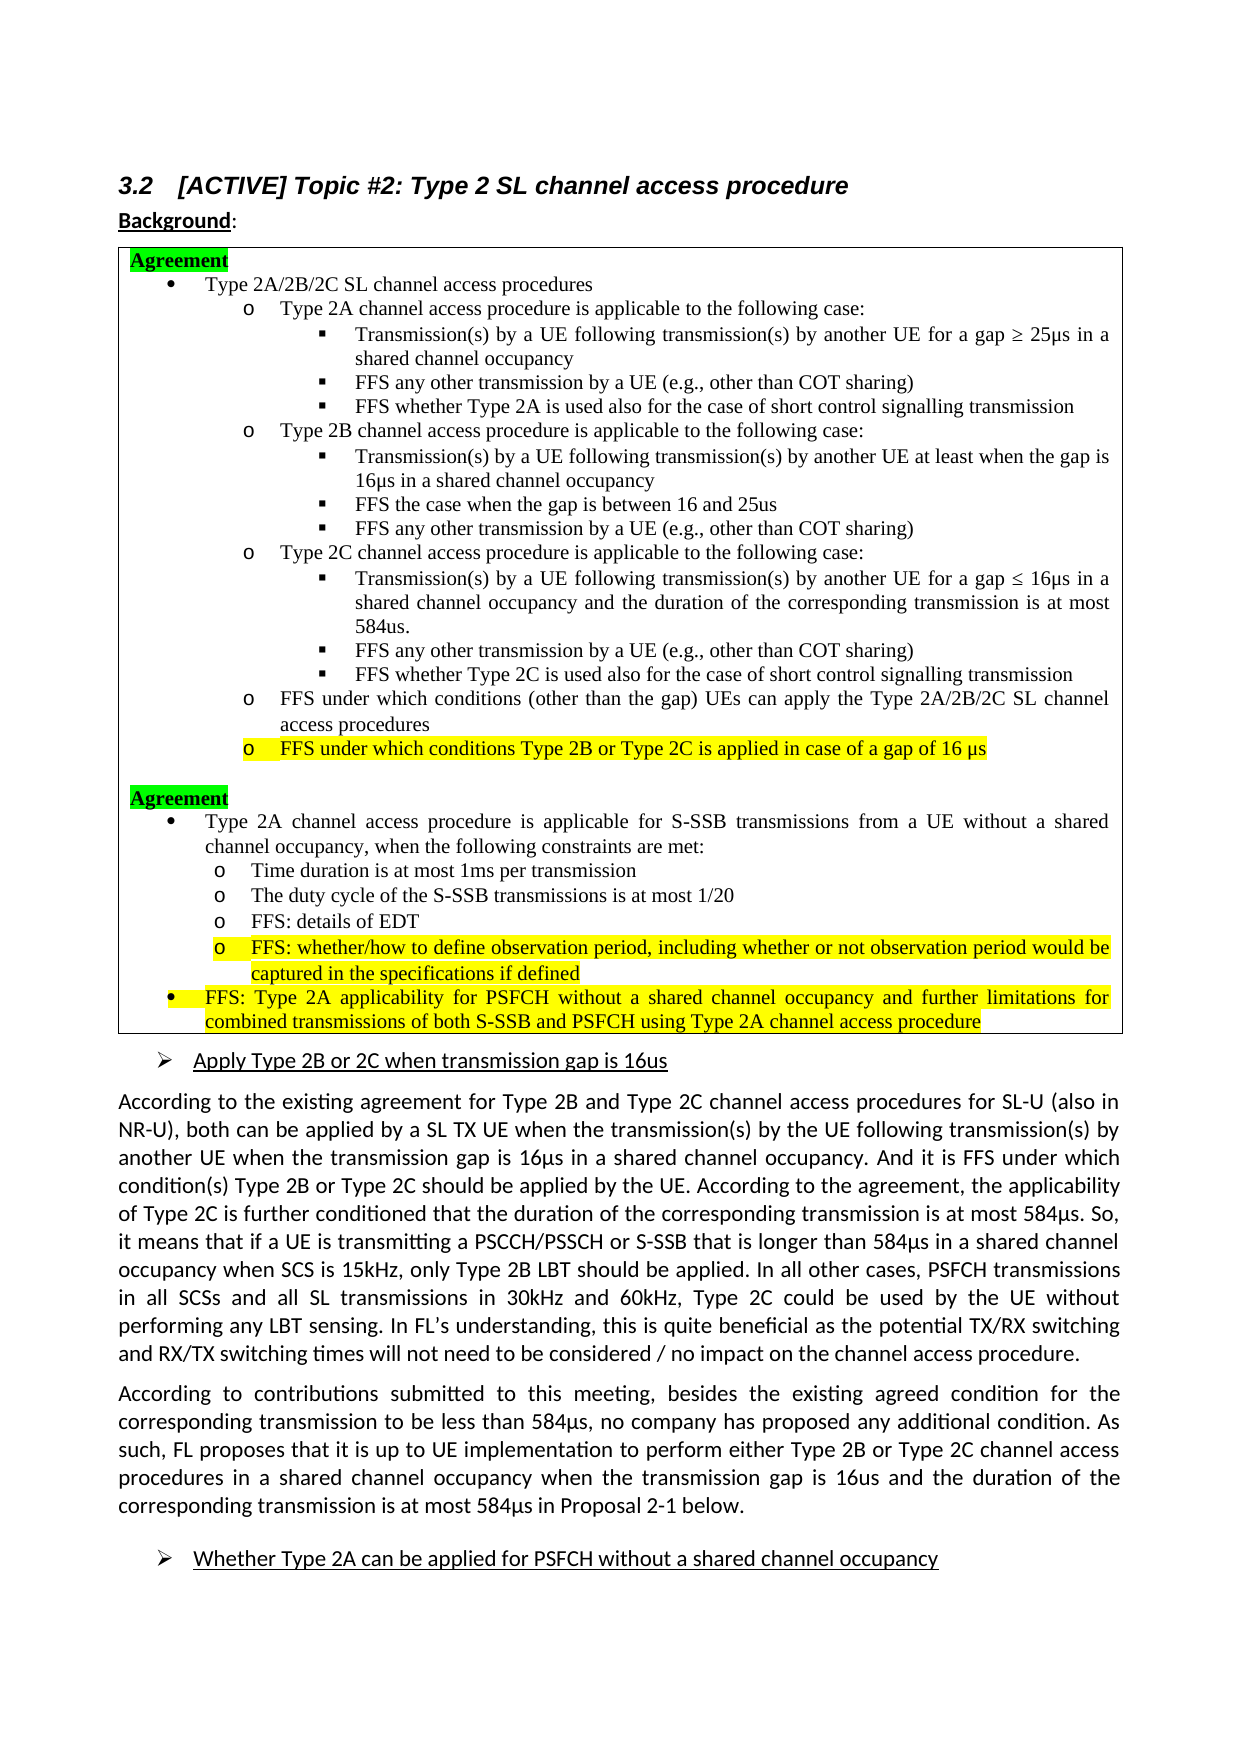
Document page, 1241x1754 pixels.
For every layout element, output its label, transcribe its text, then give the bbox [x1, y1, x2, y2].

text According to contributions submitted to this meeting, besides the existing agreed condition for the corresponding transmission to be less than 584µs, no company has proposed any additional condition. As such, FL proposes that it is up to UE implementation to perform either Type 2B or Type 2C channel access procedures in a shared channel occupancy when the transmission gap is 16us and the duration of the corresponding transmission is at most 584µs in Proposal 2-1 below. [118, 1379, 1122, 1519]
text According to the existing agreement for Type 2B and Type 2C channel access procedures for SL-U (also in NR-U), both can be applied by a SL TX UE when the transmission(s) by the UE following transmission(s) by another UE when the transmission gap is 16μs in a shared channel occupancy. And it is FFS under which condition(s) Type 2B or Type 2C should be applied by the UE. According to the agreement, the applicability of Type 2C is further conditioned that the duration of the corresponding transmission is at most 584µs. So, it means that if a UE is transmitting a PSCCH/PSSCH or S-SSB that is longer than 584µs in a shared channel occupancy when SCS is 15kHz, only Type 2B LBT should be applied. In all other cases, PSFCH transmissions in all SCSs and all SL transmissions in 30kHz and 60kHz, Type 2C could be used by the UE without performing any LBT sensing. In FL’s understanding, this is quite beneficial as the potential TX/RX switching and RX/TX switching times will not need to be considered / no impact on the channel access procedure. [118, 1087, 1122, 1367]
list Apply Type 2B or 2C when transmission gap is 16us [156, 1046, 1122, 1074]
text Background: [118, 206, 1122, 234]
table_header Agreement Type 2A/2B/2C SL channel access procedures Type 2A channel access procedure is applicable to the following case: Transmission(s) by a UE following transmission(s) by another UE for a gap ≥ 25μs in a shared channel occupancy FFS any other transmission by a UE (e.g., other than COT sharing) FFS whether Type 2A is used also for the case of short control signalling transmission Type 2B channel access procedure is applicable to the following case: Transmission(s) by a UE following transmission(s) by another UE at least when the gap is 16μs in a shared channel occupancy FFS the case when the gap is between 16 and 25us FFS any other transmission by a UE (e.g., other than COT sharing) Type 2C channel access procedure is applicable to the following case: Transmission(s) by a UE following transmission(s) by another UE for a gap ≤ 16μs in a shared channel occupancy and the duration of the corresponding transmission is at most 584us. FFS any other transmission by a UE (e.g., other than COT sharing) FFS whether Type 2C is used also for the case of short control signalling transmission FFS under which conditions (other than the gap) UEs can apply the Type 2A/2B/2C SL channel access procedures FFS under which conditions Type 2B or Type 2C is applied in case of a gap of 16 μs Agreement Type 2A channel access procedure is applicable for S-SSB transmissions from a UE without a shared channel occupancy, when the following constraints are met: Time duration is at most 1ms per transmission The duty cycle of the S-SSB transmissions is at most 1/20 FFS: details of EDT FFS: whether/how to define observation period, including whether or not observation period would be captured in the specifications if defined FFS: Type 2A applicability for PSFCH without a shared channel occupancy and further limitations for combined transmissions of both S-SSB and PSFCH using Type 2A channel access procedure [119, 248, 1122, 1033]
subtitle [ACTIVE] Topic #2: Type 2 SL channel access procedure [118, 171, 1122, 200]
list Whether Type 2A can be applied for PSFCH without a shared channel occupancy [156, 1544, 1122, 1573]
